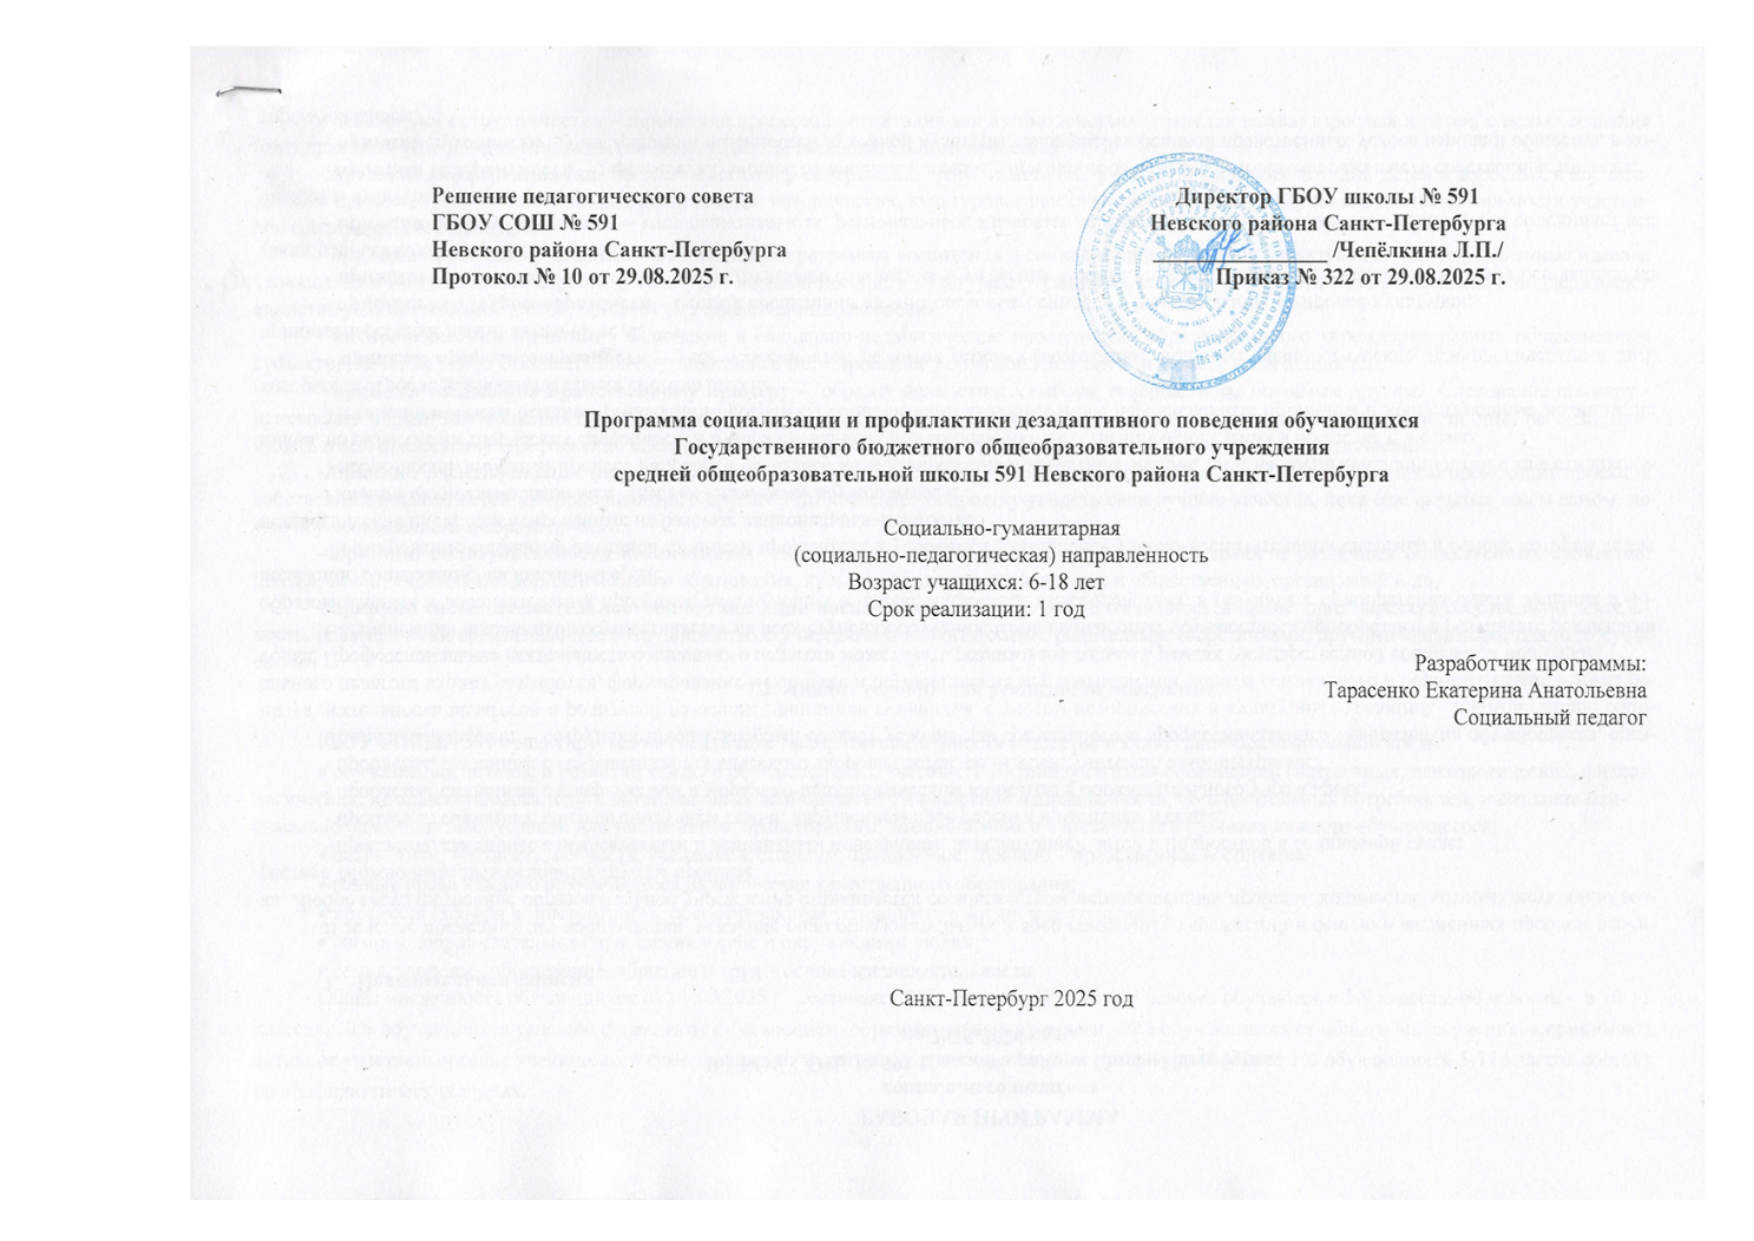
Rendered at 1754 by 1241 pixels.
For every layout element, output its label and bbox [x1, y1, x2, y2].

picture [191, 45, 1705, 1200]
